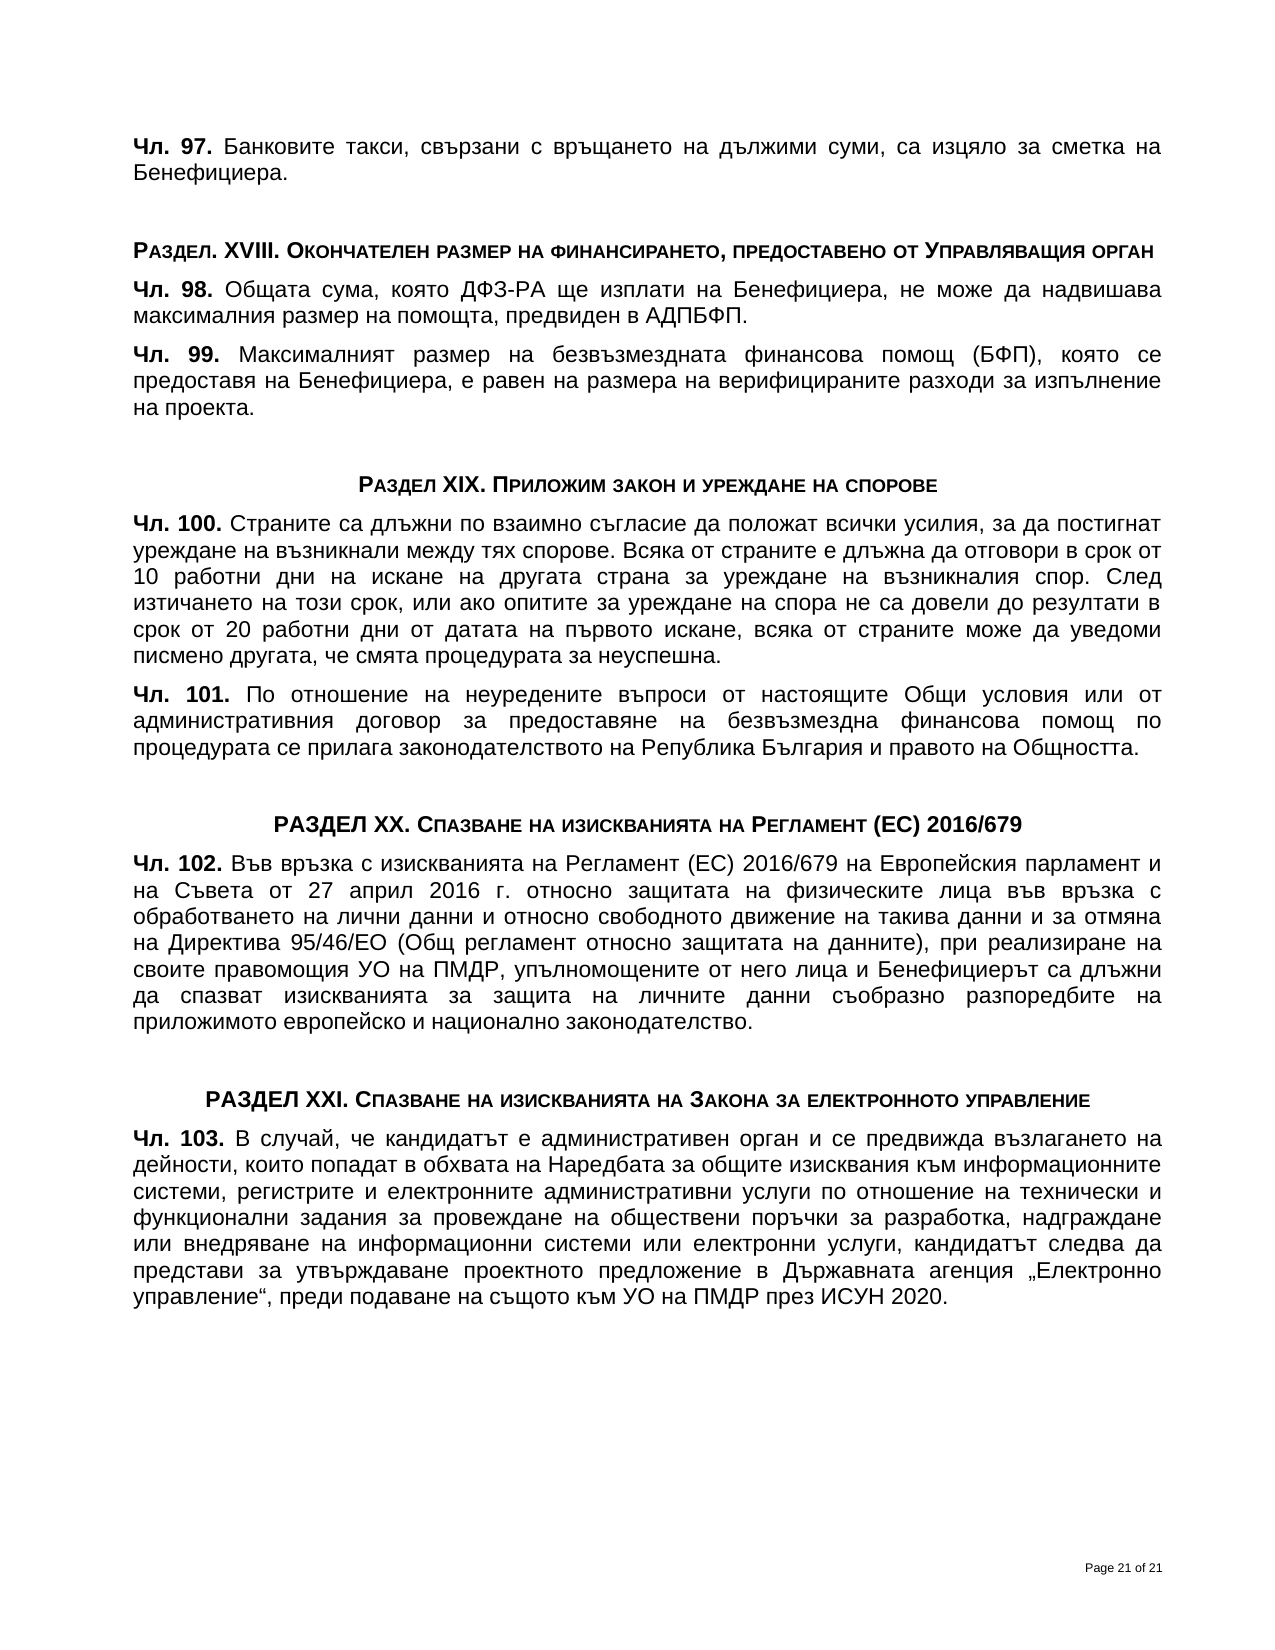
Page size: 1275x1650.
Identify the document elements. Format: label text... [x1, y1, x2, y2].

list Чл. 97. Банковите такси, свързани с връщането на дължими суми, са изцяло за сметка на Бенефициера. [133, 133, 1162, 186]
list Чл. 98. Общата сума, която ДФЗ-РА ще изплати на Бенефициера, не може да надвишава максималния размер на помощта, предвиден в АДПБФП. [133, 276, 1162, 328]
text Раздел ХIХ. Приложим закон и уреждане на спорове [133, 471, 1162, 498]
list Чл. 100. Страните са длъжни по взаимно съгласие да положат всички усилия, за да постигнат уреждане на възникнали между тях спорове. Всяка от страните е длъжна да отговори в срок от 10 работни дни на искане на другата страна за уреждане на възникналия спор. След изтичането на този срок, или ако опитите за уреждане на спора не са довели до резултати в срок от 20 работни дни от датата на първото искане, всяка от страните може да уведоми писмено другата, че смята процедурата за неуспешна. [133, 510, 1162, 668]
list Чл. 99. Максималният размер на безвъзмездната финансова помощ (БФП), която се предоставя на Бенефициера, е равен на размера на верифицираните разходи за изпълнение на проекта. [133, 341, 1162, 420]
list Чл. 101. По отношение на неуредените въпроси от настоящите Общи условия или от административния договор за предоставяне на безвъзмездна финансова помощ по процедурата се прилага законодателството на Република България и правото на Общността. [133, 681, 1162, 760]
text Чл. 103. В случай, че кандидатът е административен орган и се предвижда възлагането на дейности, които попадат в обхвата на Наредбата за общите изисквания към информационните системи, регистрите и електронните административни услуги по отношение на технически и функционални задания за провеждане на обществени поръчки за разработка, надграждане или внедряване на информационни системи или електронни услуги, кандидатът следва да представи за утвърждаване проектното предложение в Държавната агенция „Електронно управление“, преди подаване на същото към УО на ПМДР през ИСУН 2020. [133, 1125, 1162, 1309]
text Раздел. ХVIII. Окончателен размер на финансирането, предоставено от Управляващия орган [133, 237, 1162, 263]
text Чл. 102. Във връзка с изискванията на Регламент (ЕС) 2016/679 на Европейския парламент и на Съвета от 27 април 2016 г. относно защитата на физическите лица във връзка с обработването на лични данни и относно свободното движение на такива данни и за отмяна на Директива 95/46/EО (Общ регламент относно защитата на данните), при реализиране на своите правомощия УО на ПМДР, упълномощените от него лица и Бенефициерът са длъжни да спазват изискванията за защита на личните данни съобразно разпоредбите на приложимото европейско и национално законодателство. [133, 850, 1162, 1035]
text РАЗДЕЛ XXI. Спазване на изискванията на Закона за електронното управление [133, 1086, 1162, 1112]
text РАЗДЕЛ XX. Спазване на изискванията на Регламент (ЕС) 2016/679 [133, 811, 1162, 838]
